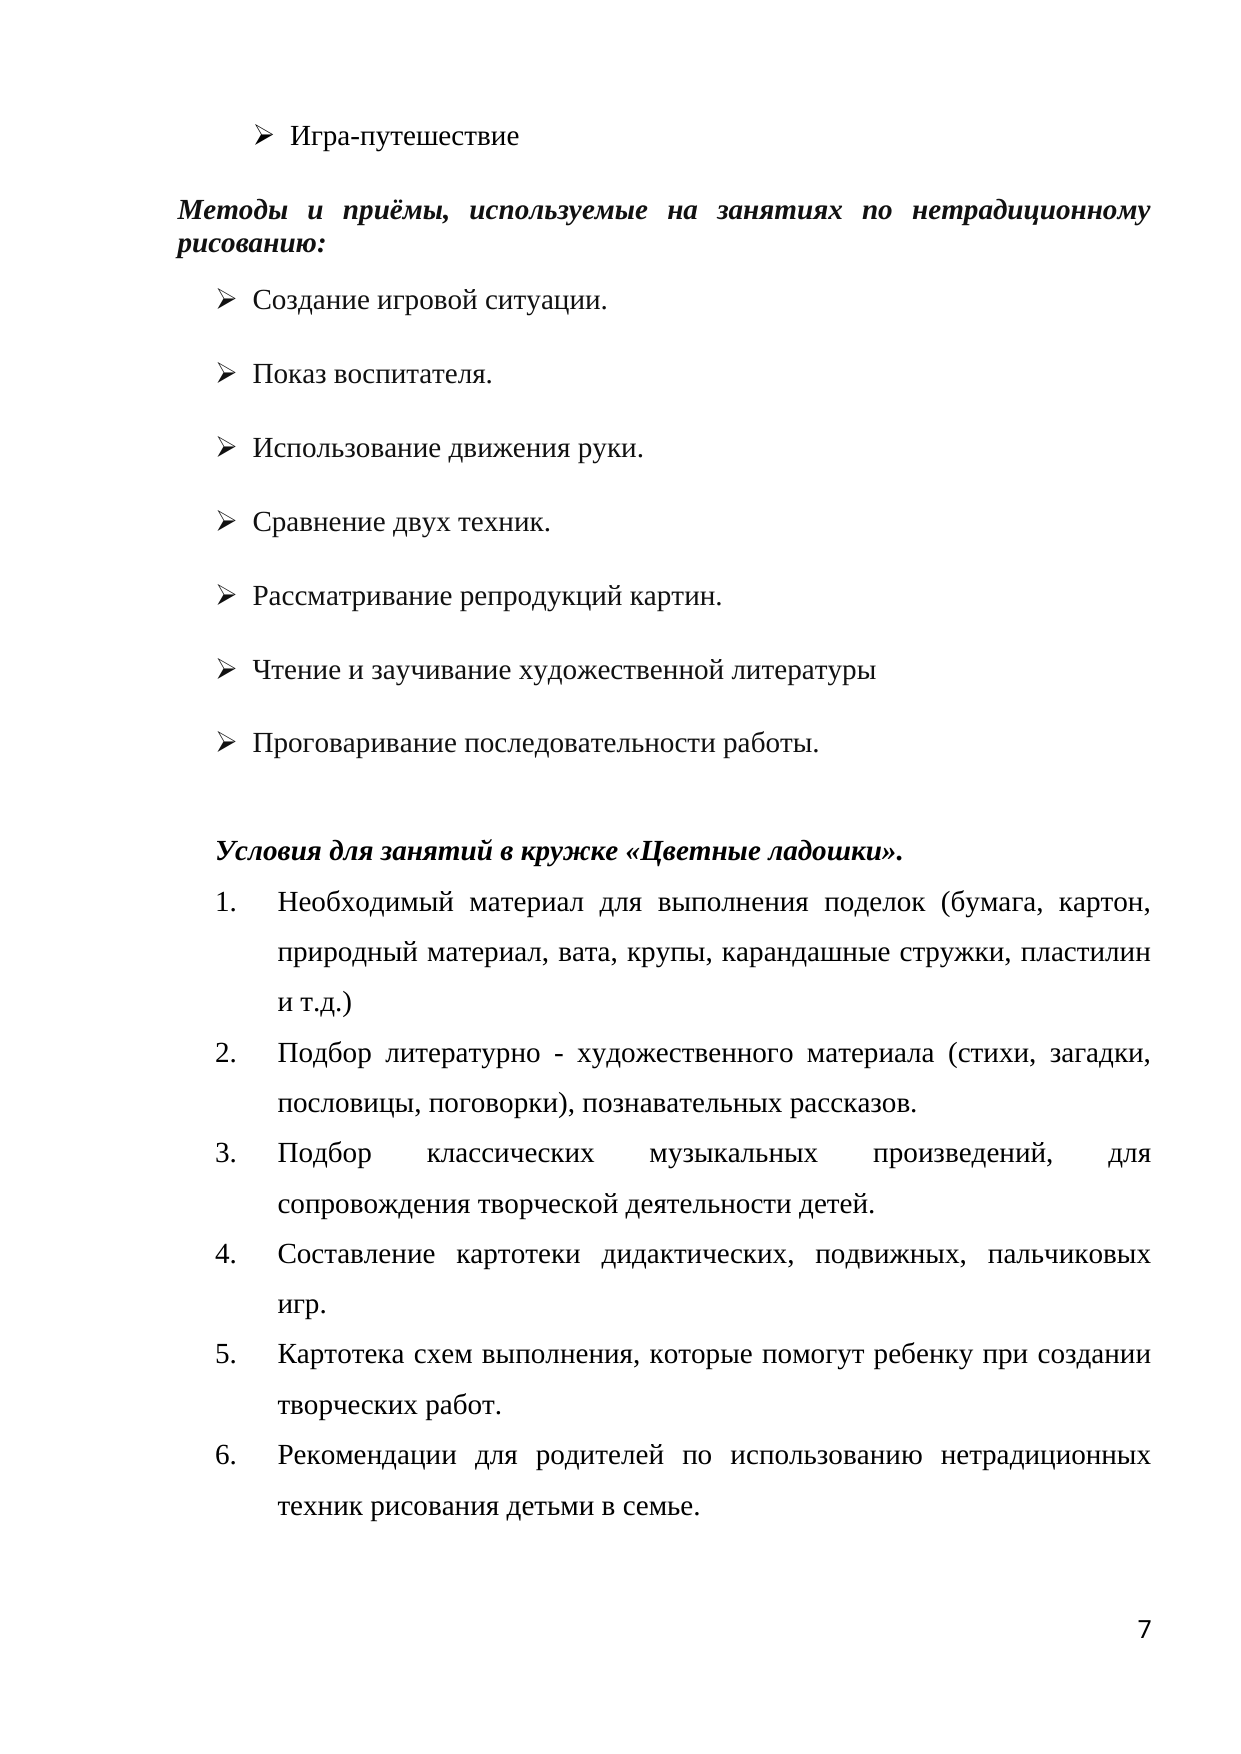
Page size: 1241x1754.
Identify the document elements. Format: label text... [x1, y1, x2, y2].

list Подбор классических музыкальных произведений, для сопровождения творческой деятельности детей. [215, 1135, 1152, 1219]
list Показ воспитателя. [215, 356, 1152, 390]
list Составление картотеки дидактических, подвижных, пальчиковых игр. [215, 1236, 1152, 1320]
list Проговаривание последовательности работы. [215, 726, 1152, 759]
list Рассматривание репродукций картин. [215, 578, 1152, 612]
list Создание игровой ситуации. [215, 282, 1152, 316]
list Чтение и заучивание художественной литературы [215, 652, 1152, 685]
text Методы и приёмы, используемые на занятиях по нетрадиционному рисованию: [177, 192, 1152, 259]
list Картотека схем выполнения, которые помогут ребенку при создании творческих работ. [215, 1337, 1152, 1421]
list Необходимый материал для выполнения поделок (бумага, картон, природный материал, вата, крупы, карандашные стружки, пластилин и т.д.) [215, 884, 1152, 1018]
list Использование движения руки. [215, 430, 1152, 464]
text Условия для занятий в кружке «Цветные ладошки». [177, 833, 1152, 867]
list Сравнение двух техник. [215, 504, 1152, 538]
list Подбор литературно - художественного материала (стихи, загадки, пословицы, поговорки), познавательных рассказов. [215, 1035, 1152, 1119]
list Игра-путешествие [252, 118, 1152, 152]
list Рекомендации для родителей по использованию нетрадиционных техник рисования детьми в семье. [215, 1437, 1152, 1521]
